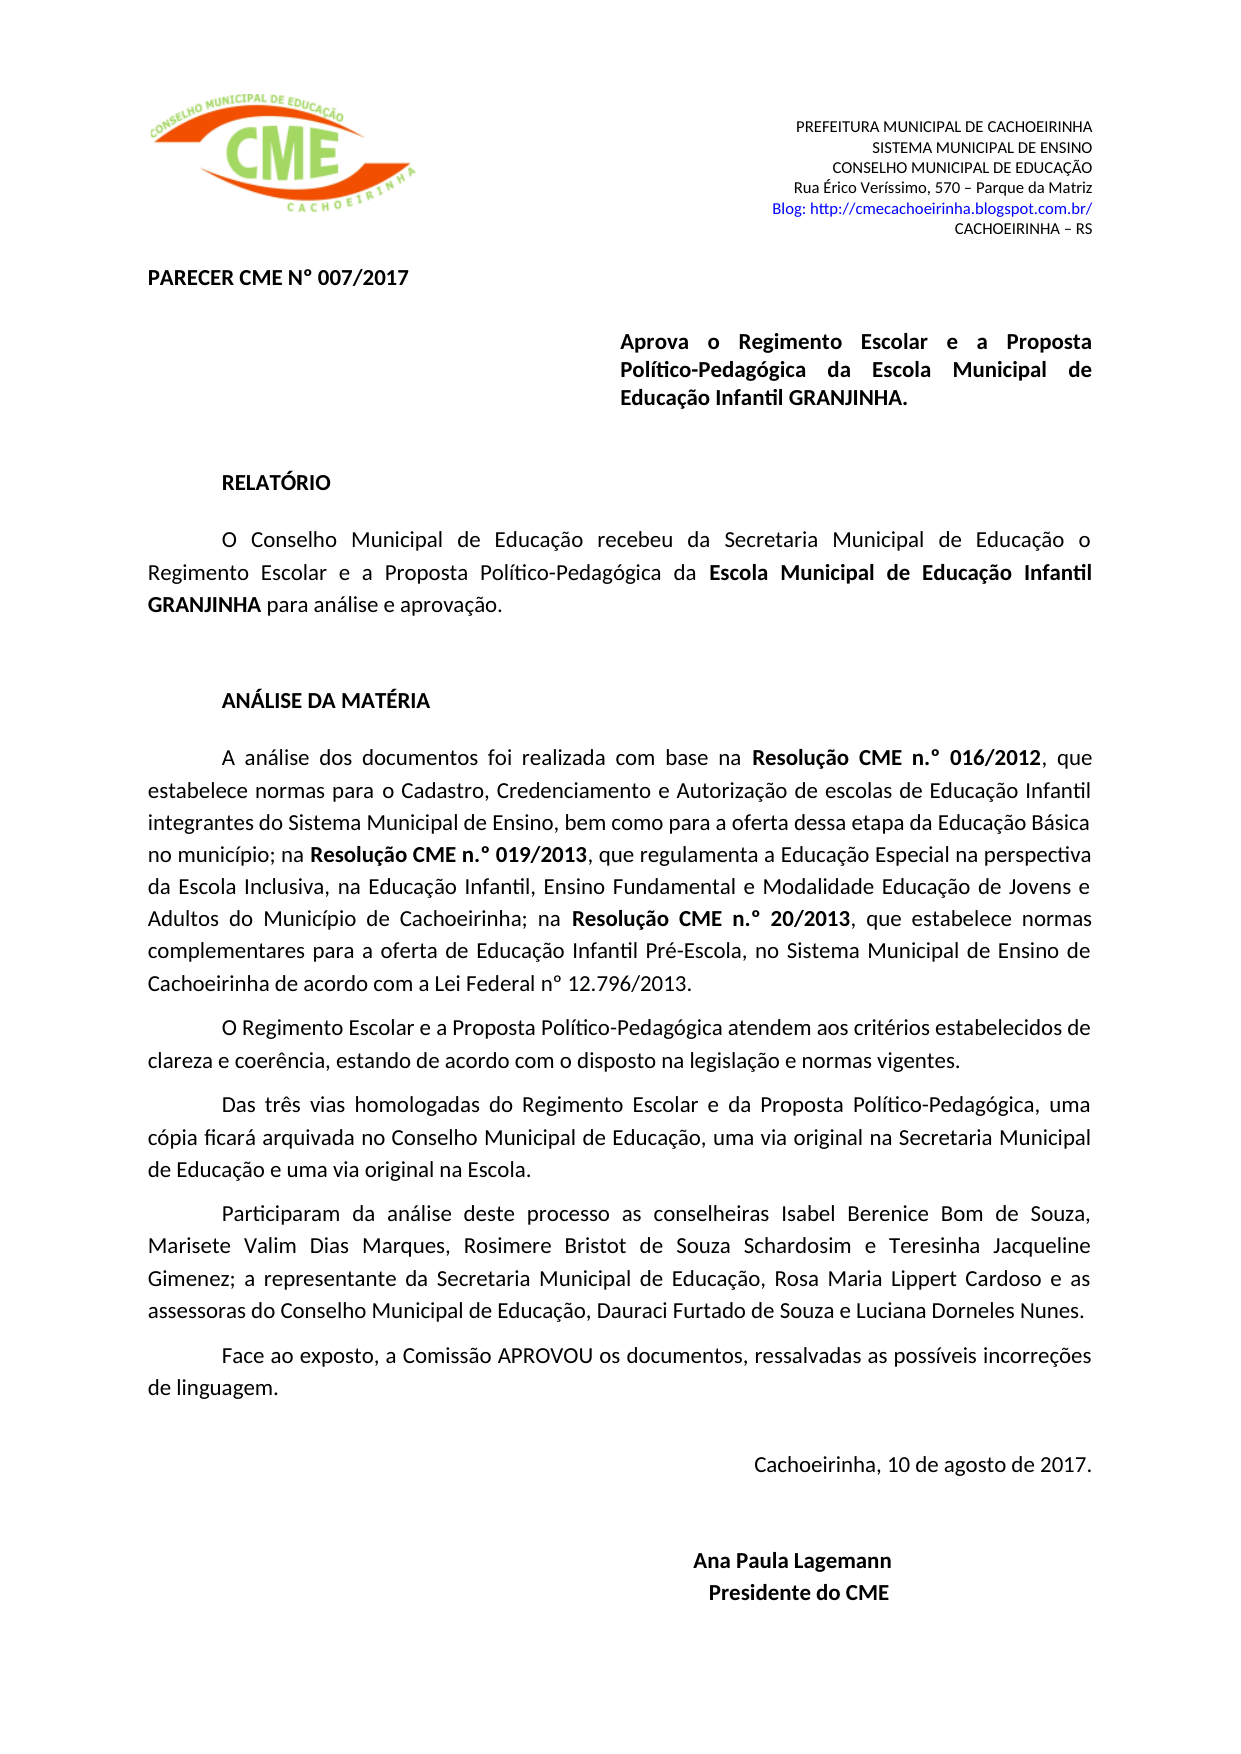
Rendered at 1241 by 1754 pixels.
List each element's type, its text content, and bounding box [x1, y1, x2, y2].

text Ana Paula Lagemann [369, 1546, 1092, 1574]
text ANÁLISE DA MATÉRIA [148, 686, 1092, 714]
text O Conselho Municipal de Educação recebeu da Secretaria Municipal de Educação o Regimento Escolar e a Proposta Político-Pedagógica da Escola Municipal de Educação Infantil GRANJINHA para análise e aprovação. [148, 525, 1092, 618]
text Participaram da análise deste processo as conselheiras Isabel Berenice Bom de Souza, Marisete Valim Dias Marques, Rosimere Bristot de Souza Schardosim e Teresinha Jacqueline Gimenez; a representante da Secretaria Municipal de Educação, Rosa Maria Lippert Cardoso e as assessoras do Conselho Municipal de Educação, Dauraci Furtado de Souza e Luciana Dorneles Nunes. [148, 1199, 1092, 1324]
picture [150, 94, 416, 212]
text PARECER CME Nº 007/2017 [148, 263, 1092, 291]
text A análise dos documentos foi realizada com base na Resolução CME n.º 016/2012, que estabelece normas para o Cadastro, Credenciamento e Autorização de escolas de Educação Infantil integrantes do Sistema Municipal de Ensino, bem como para a oferta dessa etapa da Educação Básica no município; na Resolução CME n.º 019/2013, que regulamenta a Educação Especial na perspectiva da Escola Inclusiva, na Educação Infantil, Ensino Fundamental e Modalidade Educação de Jovens e Adultos do Município de Cachoeirinha; na Resolução CME n.º 20/2013, que estabelece normas complementares para a oferta de Educação Infantil Pré-Escola, no Sistema Municipal de Ensino de Cachoeirinha de acordo com a Lei Federal nº 12.796/2013. [148, 743, 1092, 997]
text RELATÓRIO [148, 468, 1092, 496]
text O Regimento Escolar e a Proposta Político-Pedagógica atendem aos critérios estabelecidos de clareza e coerência, estando de acordo com o disposto na legislação e normas vigentes. [148, 1013, 1092, 1074]
text Aprova o Regimento Escolar e a Proposta Político-Pedagógica da Escola Municipal de Educação Infantil GRANJINHA. [620, 327, 1092, 411]
text Cachoeirinha, 10 de agosto de 2017. [148, 1450, 1092, 1478]
text Presidente do CME [369, 1578, 1092, 1607]
text Face ao exposto, a Comissão APROVOU os documentos, ressalvadas as possíveis incorreções de linguagem. [148, 1341, 1092, 1401]
text Das três vias homologadas do Regimento Escolar e da Proposta Político-Pedagógica, uma cópia ficará arquivada no Conselho Municipal de Educação, uma via original na Secretaria Municipal de Educação e uma via original na Escola. [148, 1090, 1092, 1183]
